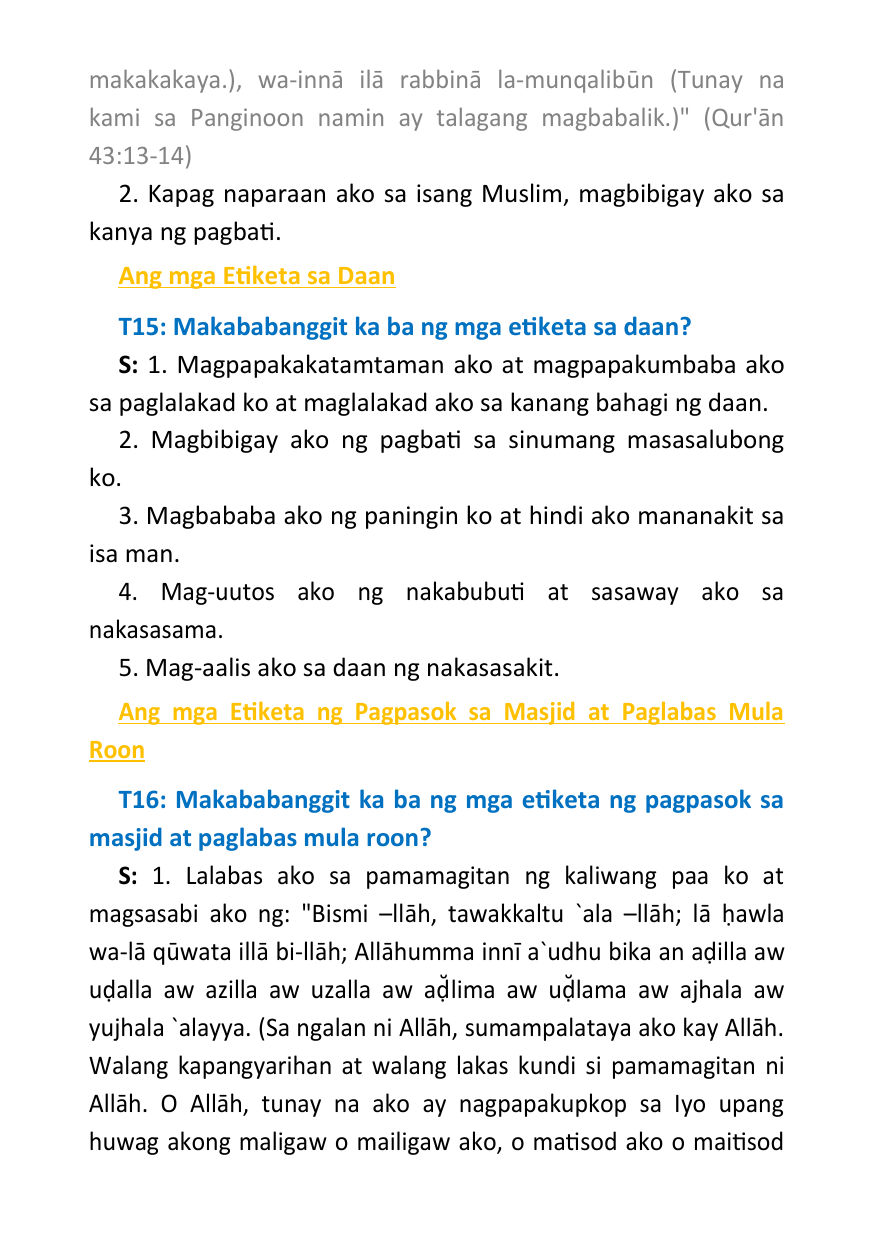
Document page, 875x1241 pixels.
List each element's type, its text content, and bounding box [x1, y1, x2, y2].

text 3. Magbababa ako ng paningin ko at hindi ako mananakit sa isa man. [89, 498, 785, 569]
text S: 1. Magpapakakatamtaman ako at magpapakumbaba ako sa paglalakad ko at maglalakad ako sa kanang bahagi ng daan. [89, 347, 785, 418]
text 4. Mag-uutos ako ng nakabubuti at sasaway ako sa nakasasama. [89, 574, 785, 645]
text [89, 858, 785, 1157]
text Ang mga Etiketa sa Daan [89, 258, 785, 291]
text Ang mga Etiketa ng Pagpasok sa Masjid at Paglabas Mula Roon [89, 694, 785, 765]
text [89, 63, 785, 171]
subtitle T16: Makababanggit ka ba ng mga etiketa ng pagpasok sa masjid at paglabas mula roon? [89, 783, 785, 853]
text 2. Kapag naparaan ako sa isang Muslim, magbibigay ako sa kanya ng pagbati. [89, 176, 785, 247]
subtitle T15: Makababanggit ka ba ng mga etiketa sa daan? [89, 309, 785, 342]
text 5. Mag-aalis ako sa daan ng nakasasakit. [89, 650, 785, 683]
text 2. Magbibigay ako ng pagbati sa sinumang masasalubong ko. [89, 423, 785, 493]
